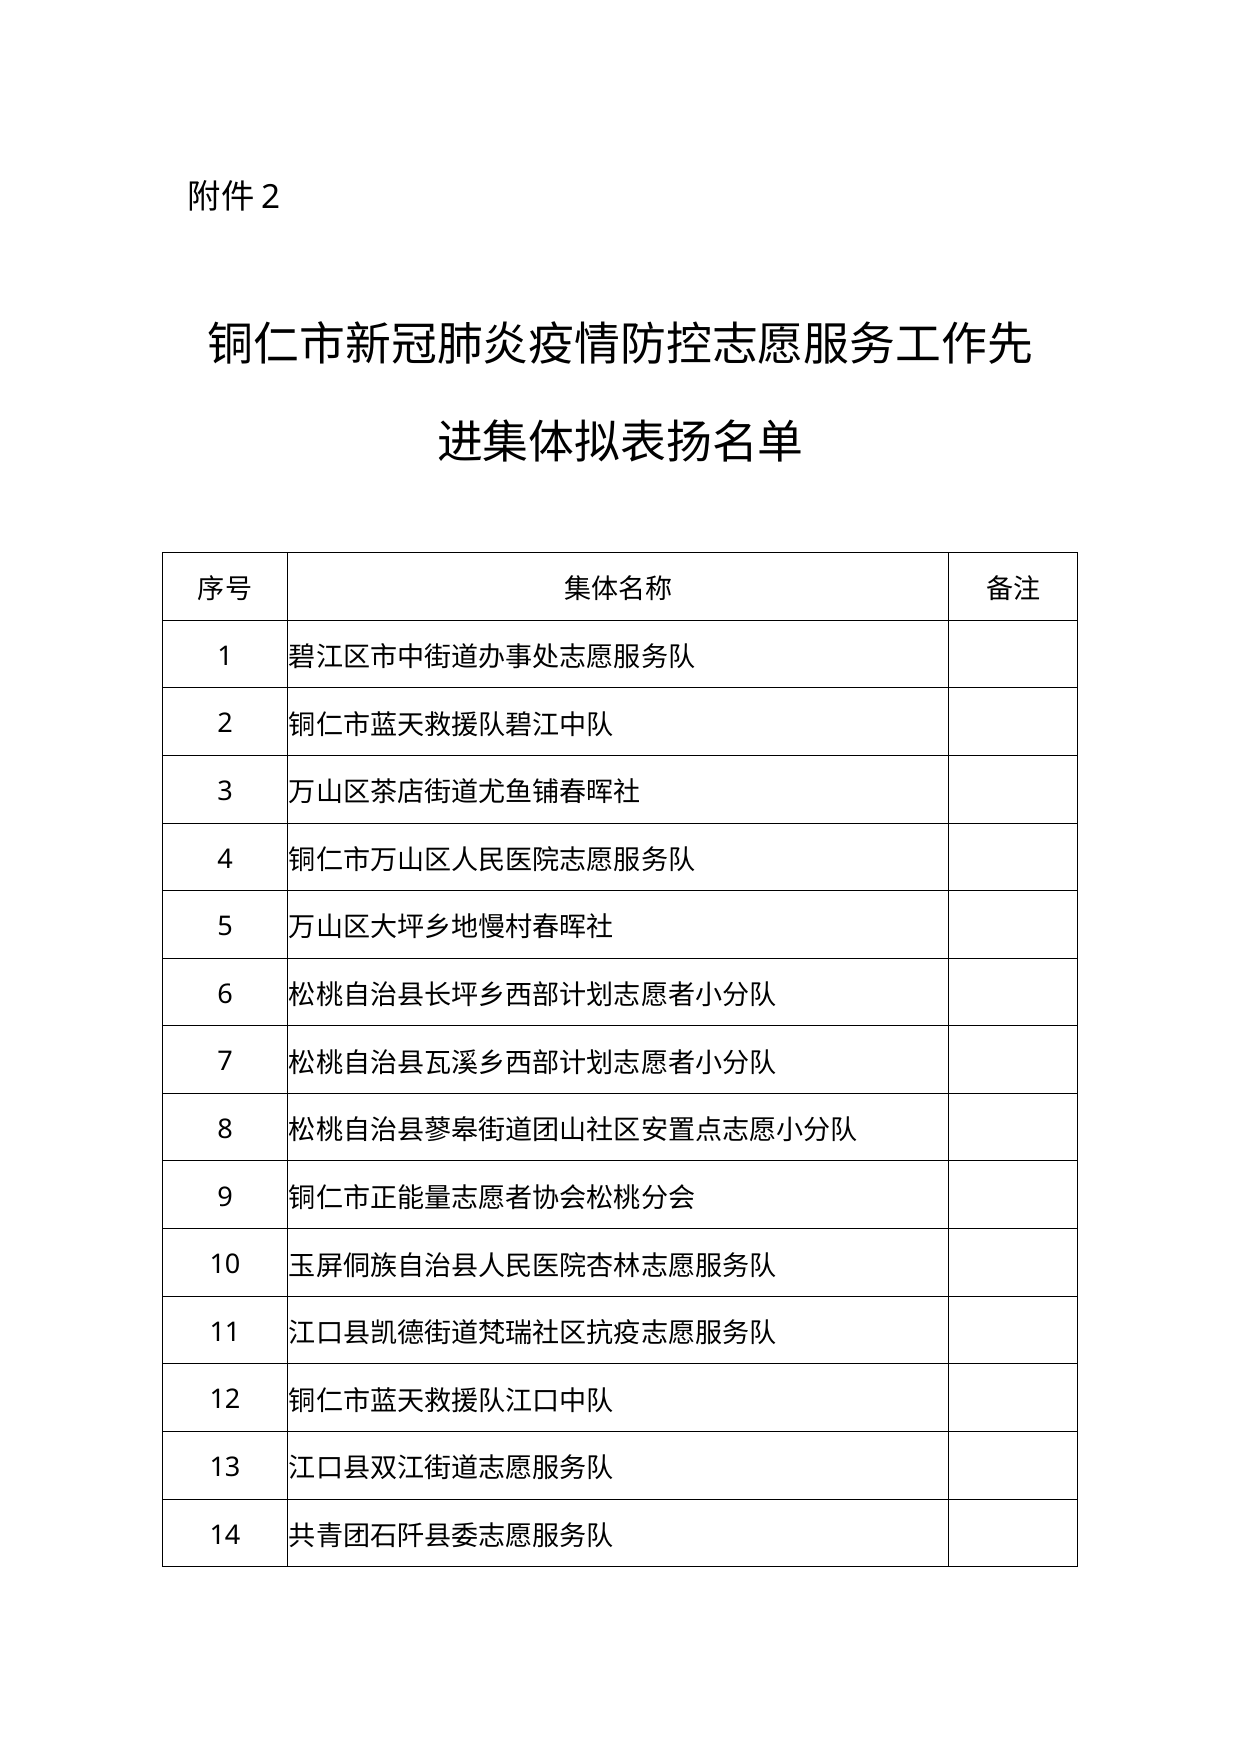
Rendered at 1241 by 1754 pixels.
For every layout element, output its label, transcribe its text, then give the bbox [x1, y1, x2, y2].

table_header 集体名称 [288, 553, 948, 619]
table_cell 铜仁市蓝天救援队碧江中队 [288, 688, 948, 755]
table_cell 松桃自治县蓼皋街道团山社区安置点志愿小分队 [288, 1094, 948, 1160]
table_cell 松桃自治县瓦溪乡西部计划志愿者小分队 [288, 1026, 948, 1093]
table_cell 11 [163, 1297, 287, 1363]
text 铜仁市新冠肺炎疫情防控志愿服务工作先进集体拟表扬名单 [187, 292, 1053, 487]
table_cell [949, 824, 1077, 890]
table_cell [949, 959, 1077, 1025]
table_cell 玉屏侗族自治县人民医院杏林志愿服务队 [288, 1229, 948, 1296]
table_cell [949, 1229, 1077, 1296]
table_cell 万山区茶店街道尤鱼铺春晖社 [288, 756, 948, 822]
table_cell 万山区大坪乡地慢村春晖社 [288, 891, 948, 958]
table_cell [949, 1161, 1077, 1228]
table_cell [949, 1432, 1077, 1498]
table_cell 4 [163, 824, 287, 890]
table_cell [949, 756, 1077, 822]
table_cell 10 [163, 1229, 287, 1296]
table_cell [949, 1094, 1077, 1160]
table_cell 碧江区市中街道办事处志愿服务队 [288, 621, 948, 687]
table_cell [949, 891, 1077, 958]
table_cell 14 [163, 1500, 287, 1566]
table_cell [949, 621, 1077, 687]
table_cell 9 [163, 1161, 287, 1228]
table_cell 13 [163, 1432, 287, 1498]
table_cell 共青团石阡县委志愿服务队 [288, 1500, 948, 1566]
table_cell 铜仁市正能量志愿者协会松桃分会 [288, 1161, 948, 1228]
table_cell [949, 1364, 1077, 1431]
table_cell 江口县双江街道志愿服务队 [288, 1432, 948, 1498]
table_cell [949, 688, 1077, 755]
table_cell 6 [163, 959, 287, 1025]
table_header 备注 [949, 553, 1077, 619]
table_header 序号 [163, 553, 287, 619]
table_cell 松桃自治县长坪乡西部计划志愿者小分队 [288, 959, 948, 1025]
table_cell [949, 1500, 1077, 1566]
table_cell 铜仁市万山区人民医院志愿服务队 [288, 824, 948, 890]
text 附件2 [187, 162, 1053, 227]
table_cell [949, 1026, 1077, 1093]
table_cell 3 [163, 756, 287, 822]
table_cell 8 [163, 1094, 287, 1160]
table_cell 铜仁市蓝天救援队江口中队 [288, 1364, 948, 1431]
table_cell 2 [163, 688, 287, 755]
table_cell 5 [163, 891, 287, 958]
table_cell 江口县凯德街道梵瑞社区抗疫志愿服务队 [288, 1297, 948, 1363]
table_cell 1 [163, 621, 287, 687]
table_cell 7 [163, 1026, 287, 1093]
table_cell 12 [163, 1364, 287, 1431]
table_cell [949, 1297, 1077, 1363]
